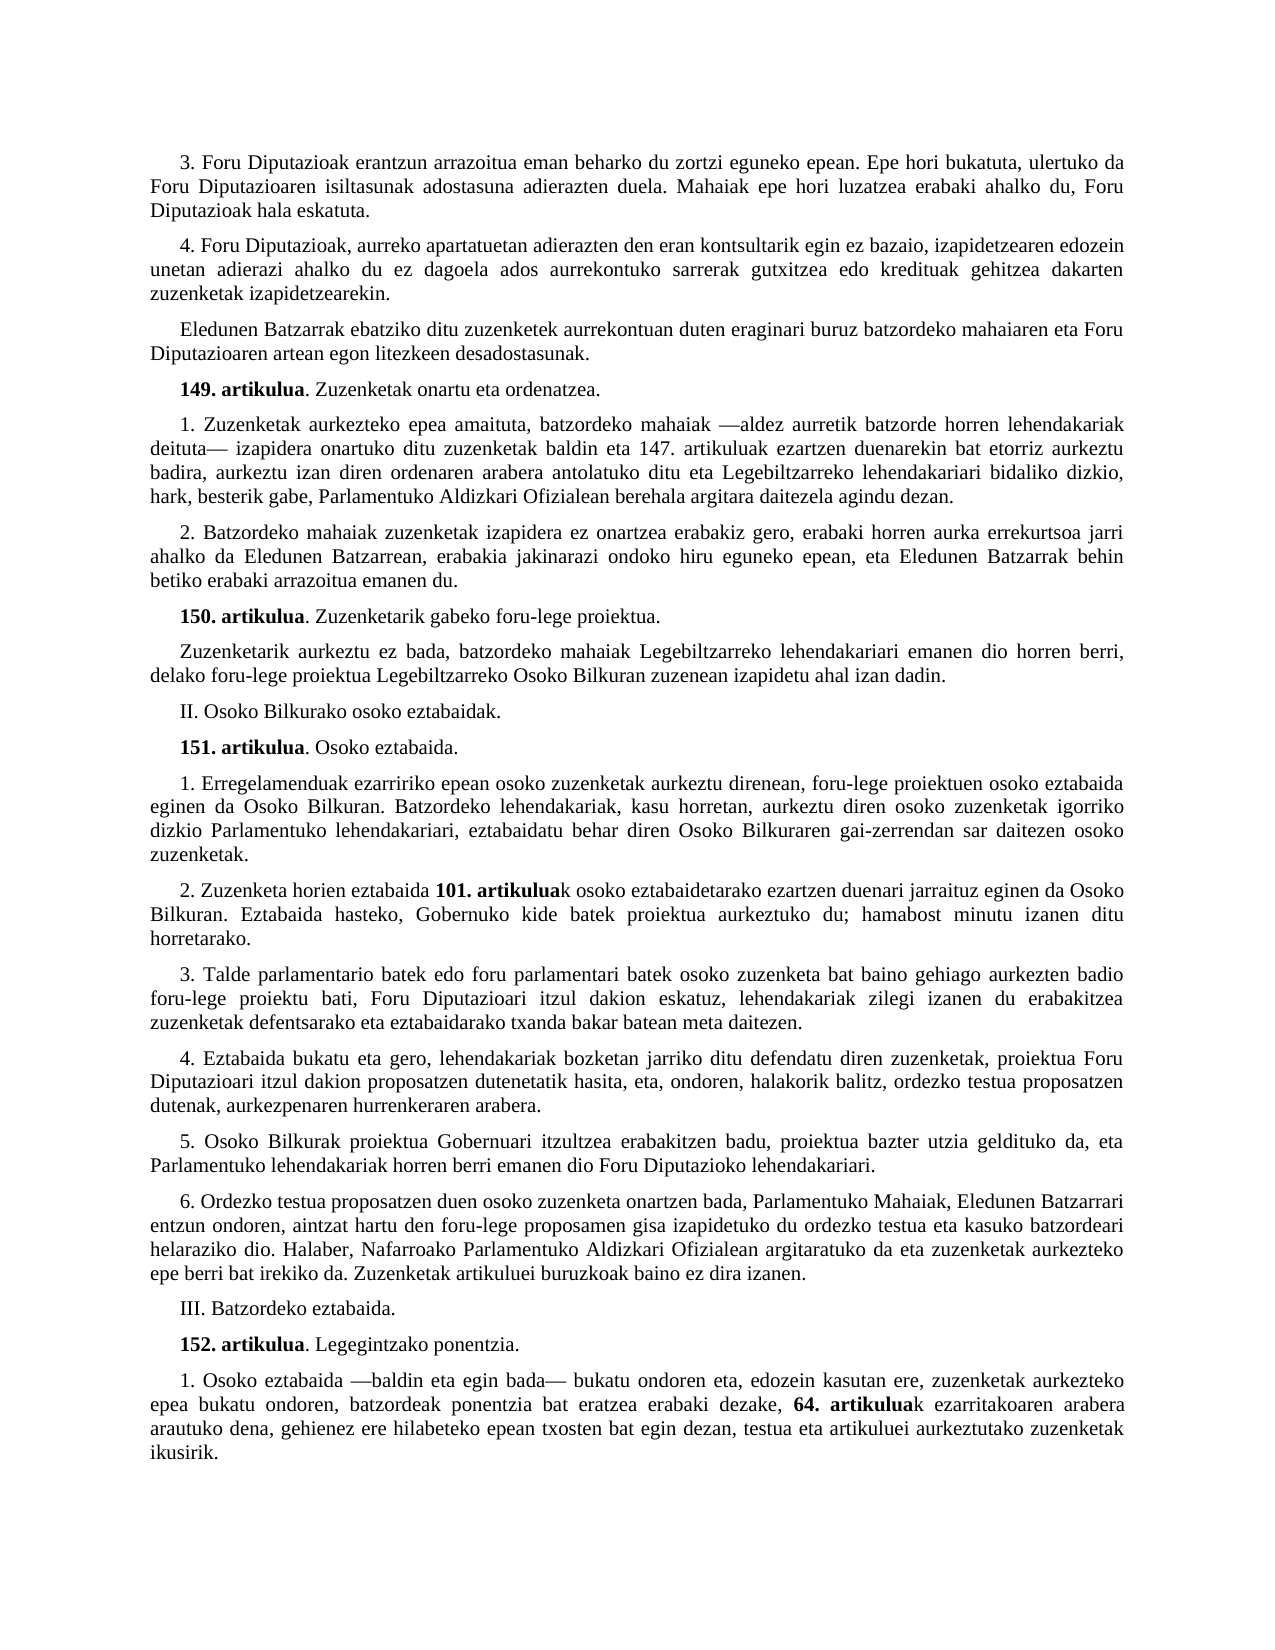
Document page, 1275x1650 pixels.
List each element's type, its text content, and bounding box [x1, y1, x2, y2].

text 149. artikulua. Zuzenketak onartu eta ordenatzea. [150, 377, 1125, 401]
text 151. artikulua. Osoko eztabaida. [150, 735, 1125, 759]
text Eledunen Batzarrak ebatziko ditu zuzenketek aurrekontuan duten eraginari buruz batzordeko mahaiaren eta Foru Diputazioaren artean egon litezkeen desadostasunak. [150, 317, 1125, 365]
text 3. Talde parlamentario batek edo foru parlamentari batek osoko zuzenketa bat baino gehiago aurkezten badio foru-lege proiektu bati, Foru Diputazioari itzul dakion eskatuz, lehendakariak zilegi izanen du erabakitzea zuzenketak defentsarako eta eztabaidarako txanda bakar batean meta daitezen. [150, 962, 1125, 1034]
text 152. artikulua. Legegintzako ponentzia. [150, 1332, 1125, 1356]
text III. Batzordeko eztabaida. [150, 1297, 1125, 1321]
text 2. Zuzenketa horien eztabaida 101. artikuluak osoko eztabaidetarako ezartzen duenari jarraituz eginen da Osoko Bilkuran. Eztabaida hasteko, Gobernuko kide batek proiektua aurkeztuko du; hamabost minutu izanen ditu horretarako. [150, 878, 1125, 950]
text 1. Osoko eztabaida —baldin eta egin bada— bukatu ondoren eta, edozein kasutan ere, zuzenketak aurkezteko epea bukatu ondoren, batzordeak ponentzia bat eratzea erabaki dezake, 64. artikuluak ezarritakoaren arabera arautuko dena, gehienez ere hilabeteko epean txosten bat egin dezan, testua eta artikuluei aurkeztutako zuzenketak ikusirik. [150, 1368, 1125, 1464]
text II. Osoko Bilkurako osoko eztabaidak. [150, 699, 1125, 723]
text 6. Ordezko testua proposatzen duen osoko zuzenketa onartzen bada, Parlamentuko Mahaiak, Eledunen Batzarrari entzun ondoren, aintzat hartu den foru-lege proposamen gisa izapidetuko du ordezko testua eta kasuko batzordeari helaraziko dio. Halaber, Nafarroako Parlamentuko Aldizkari Ofizialean argitaratuko da eta zuzenketak aurkezteko epe berri bat irekiko da. Zuzenketak artikuluei buruzkoak baino ez dira izanen. [150, 1189, 1125, 1285]
text 1. Zuzenketak aurkezteko epea amaituta, batzordeko mahaiak —aldez aurretik batzorde horren lehendakariak deituta— izapidera onartuko ditu zuzenketak baldin eta 147. artikuluak ezartzen duenarekin bat etorriz aurkeztu badira, aurkeztu izan diren ordenaren arabera antolatuko ditu eta Legebiltzarreko lehendakariari bidaliko dizkio, hark, besterik gabe, Parlamentuko Aldizkari Ofizialean berehala argitara daitezela agindu dezan. [150, 413, 1125, 508]
text 5. Osoko Bilkurak proiektua Gobernuari itzultzea erabakitzen badu, proiektua bazter utzia geldituko da, eta Parlamentuko lehendakariak horren berri emanen dio Foru Diputazioko lehendakariari. [150, 1129, 1125, 1177]
text 4. Foru Diputazioak, aurreko apartatuetan adierazten den eran kontsultarik egin ez bazaio, izapidetzearen edozein unetan adierazi ahalko du ez dagoela ados aurrekontuko sarrerak gutxitzea edo kredituak gehitzea dakarten zuzenketak izapidetzearekin. [150, 234, 1125, 306]
text 150. artikulua. Zuzenketarik gabeko foru-lege proiektua. [150, 604, 1125, 628]
text 2. Batzordeko mahaiak zuzenketak izapidera ez onartzea erabakiz gero, erabaki horren aurka errekurtsoa jarri ahalko da Eledunen Batzarrean, erabakia jakinarazi ondoko hiru eguneko epean, eta Eledunen Batzarrak behin betiko erabaki arrazoitua emanen du. [150, 520, 1125, 592]
text 3. Foru Diputazioak erantzun arrazoitua eman beharko du zortzi eguneko epean. Epe hori bukatuta, ulertuko da Foru Diputazioaren isiltasunak adostasuna adierazten duela. Mahaiak epe hori luzatzea erabaki ahalko du, Foru Diputazioak hala eskatuta. [150, 150, 1125, 222]
text Zuzenketarik aurkeztu ez bada, batzordeko mahaiak Legebiltzarreko lehendakariari emanen dio horren berri, delako foru-lege proiektua Legebiltzarreko Osoko Bilkuran zuzenean izapidetu ahal izan dadin. [150, 640, 1125, 688]
text 1. Erregelamenduak ezarririko epean osoko zuzenketak aurkeztu direnean, foru-lege proiektuen osoko eztabaida eginen da Osoko Bilkuran. Batzordeko lehendakariak, kasu horretan, aurkeztu diren osoko zuzenketak igorriko dizkio Parlamentuko lehendakariari, eztabaidatu behar diren Osoko Bilkuraren gai-zerrendan sar daitezen osoko zuzenketak. [150, 771, 1125, 867]
text 4. Eztabaida bukatu eta gero, lehendakariak bozketan jarriko ditu defendatu diren zuzenketak, proiektua Foru Diputazioari itzul dakion proposatzen dutenetatik hasita, eta, ondoren, halakorik balitz, ordezko testua proposatzen dutenak, aurkezpenaren hurrenkeraren arabera. [150, 1046, 1125, 1118]
